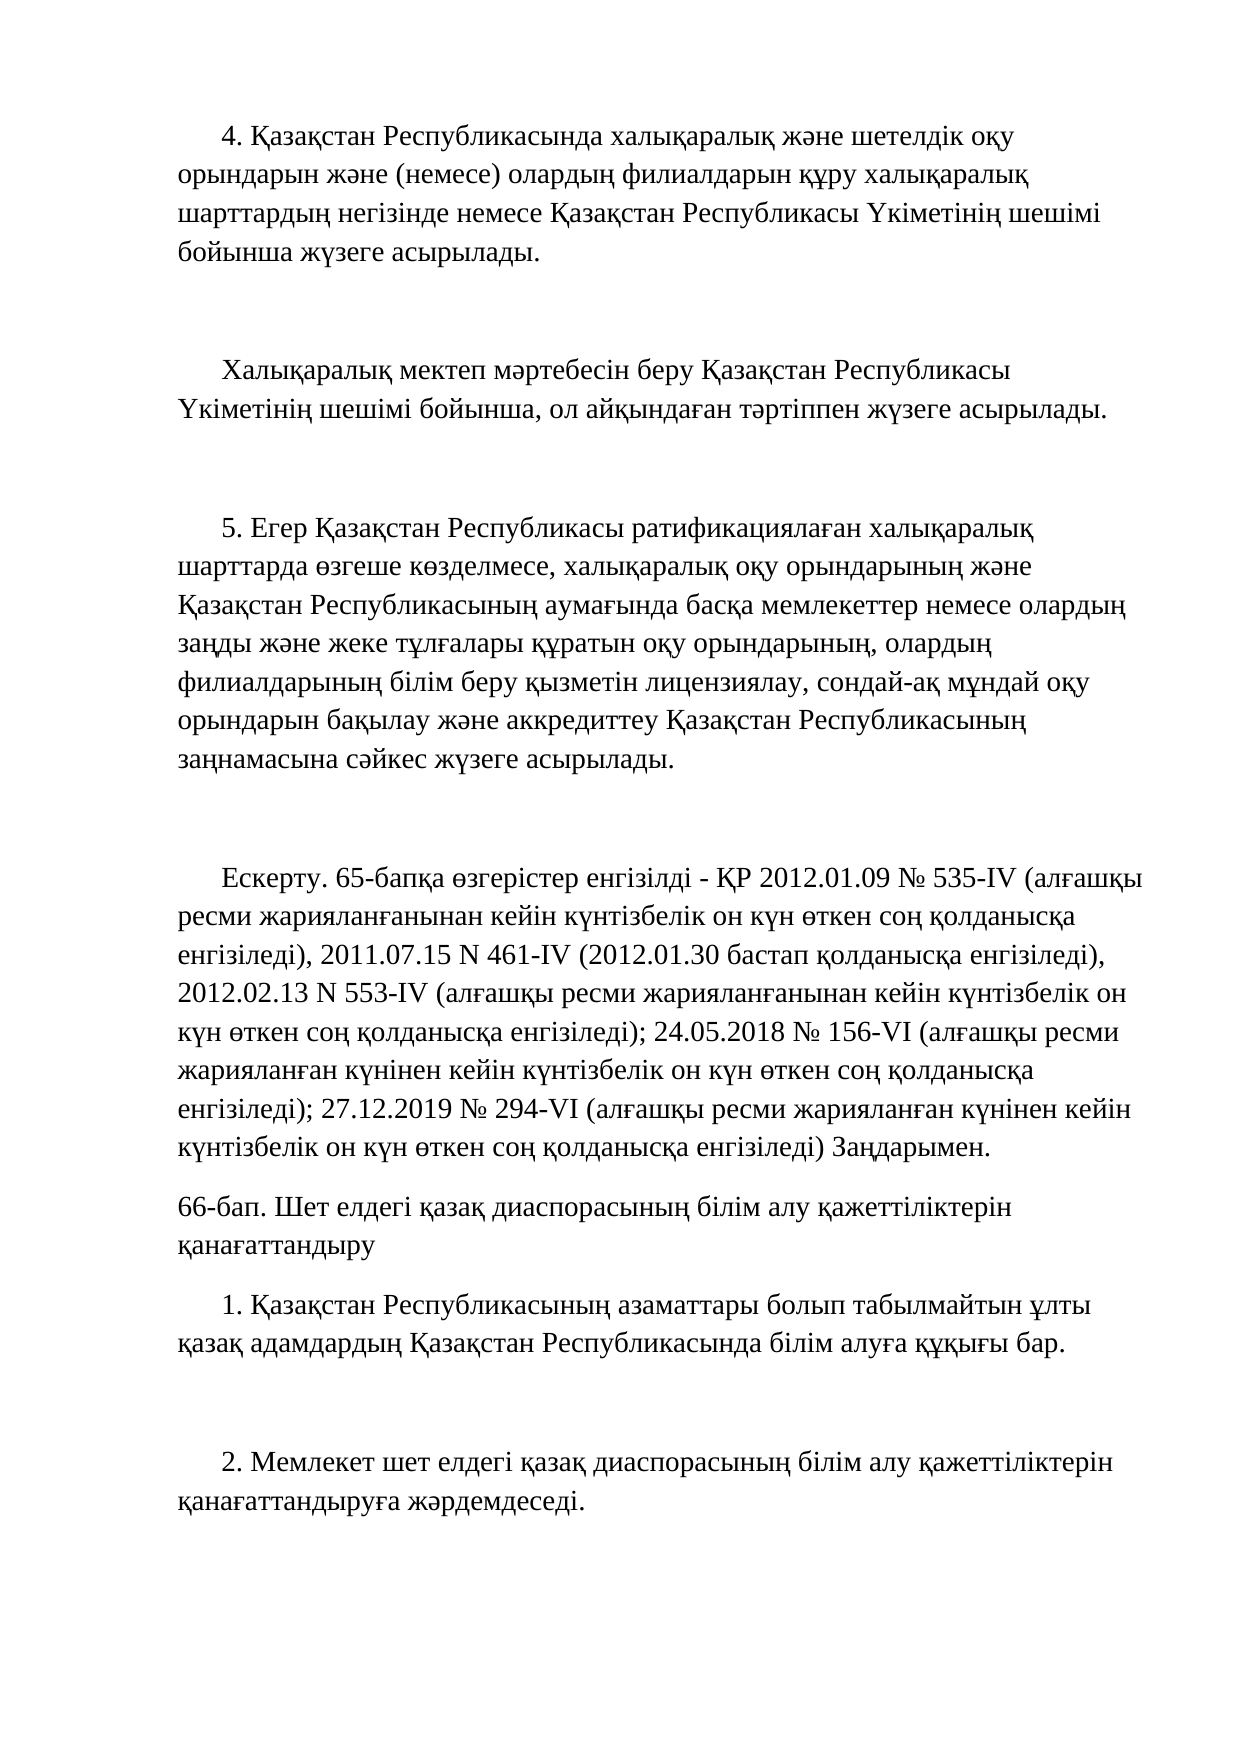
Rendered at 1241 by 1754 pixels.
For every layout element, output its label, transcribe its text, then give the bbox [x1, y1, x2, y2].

text 4. Қазақстан Республикасында халықаралық және шетелдік оқу орындарын және (немесе) олардың филиалдарын құру халықаралық шарттардың негізінде немесе Қазақстан Республикасы Үкіметінің шешімі бойынша жүзеге асырылады. [177, 118, 1152, 267]
text 2. Мемлекет шет елдегі қазақ диаспорасының білім алу қажеттіліктерін қанағаттандыруға жәрдемдеседі. [177, 1444, 1152, 1516]
text Халықаралық мектеп мәртебесін беру Қазақстан Республикасы Үкіметінің шешімі бойынша, ол айқындаған тәртіппен жүзеге асырылады. [177, 352, 1152, 424]
text Ескерту. 65-бапқа өзгерістер енгізілді - ҚР 2012.01.09 № 535-IV (алғашқы ресми жарияланғанынан кейін күнтізбелік он күн өткен соң қолданысқа енгізіледі), 2011.07.15 N 461-IV (2012.01.30 бастап қолданысқа енгізіледі), 2012.02.13 N 553-IV (алғашқы ресми жарияланғанынан кейін күнтізбелік он күн өткен соң қолданысқа енгізіледі); 24.05.2018 № 156-VI (алғашқы ресми жарияланған күнінен кейін күнтізбелік он күн өткен соң қолданысқа енгізіледі); 27.12.2019 № 294-VІ (алғашқы ресми жарияланған күнінен кейін күнтізбелік он күн өткен соң қолданысқа енгізіледі) Заңдарымен. [177, 860, 1152, 1163]
text 5. Егер Қазақстан Республикасы ратификациялаған халықаралық шарттарда өзгеше көзделмесе, халықаралық оқу орындарының және Қазақстан Республикасының аумағында басқа мемлекеттер немесе олардың заңды және жеке тұлғалары құратын оқу орындарының, олардың филиалдарының білім беру қызметін лицензиялау, сондай-ақ мұндай оқу орындарын бақылау және аккредиттеу Қазақстан Республикасының заңнамасына сәйкес жүзеге асырылады. [177, 510, 1152, 774]
text 1. Қазақстан Республикасының азаматтары болып табылмайтын ұлты қазақ адамдардың Қазақстан Республикасында білім алуға құқығы бар. [177, 1287, 1152, 1359]
text 66-бап. Шет елдегі қазақ диаспорасының білім алу қажеттіліктерін қанағаттандыру [177, 1189, 1152, 1261]
